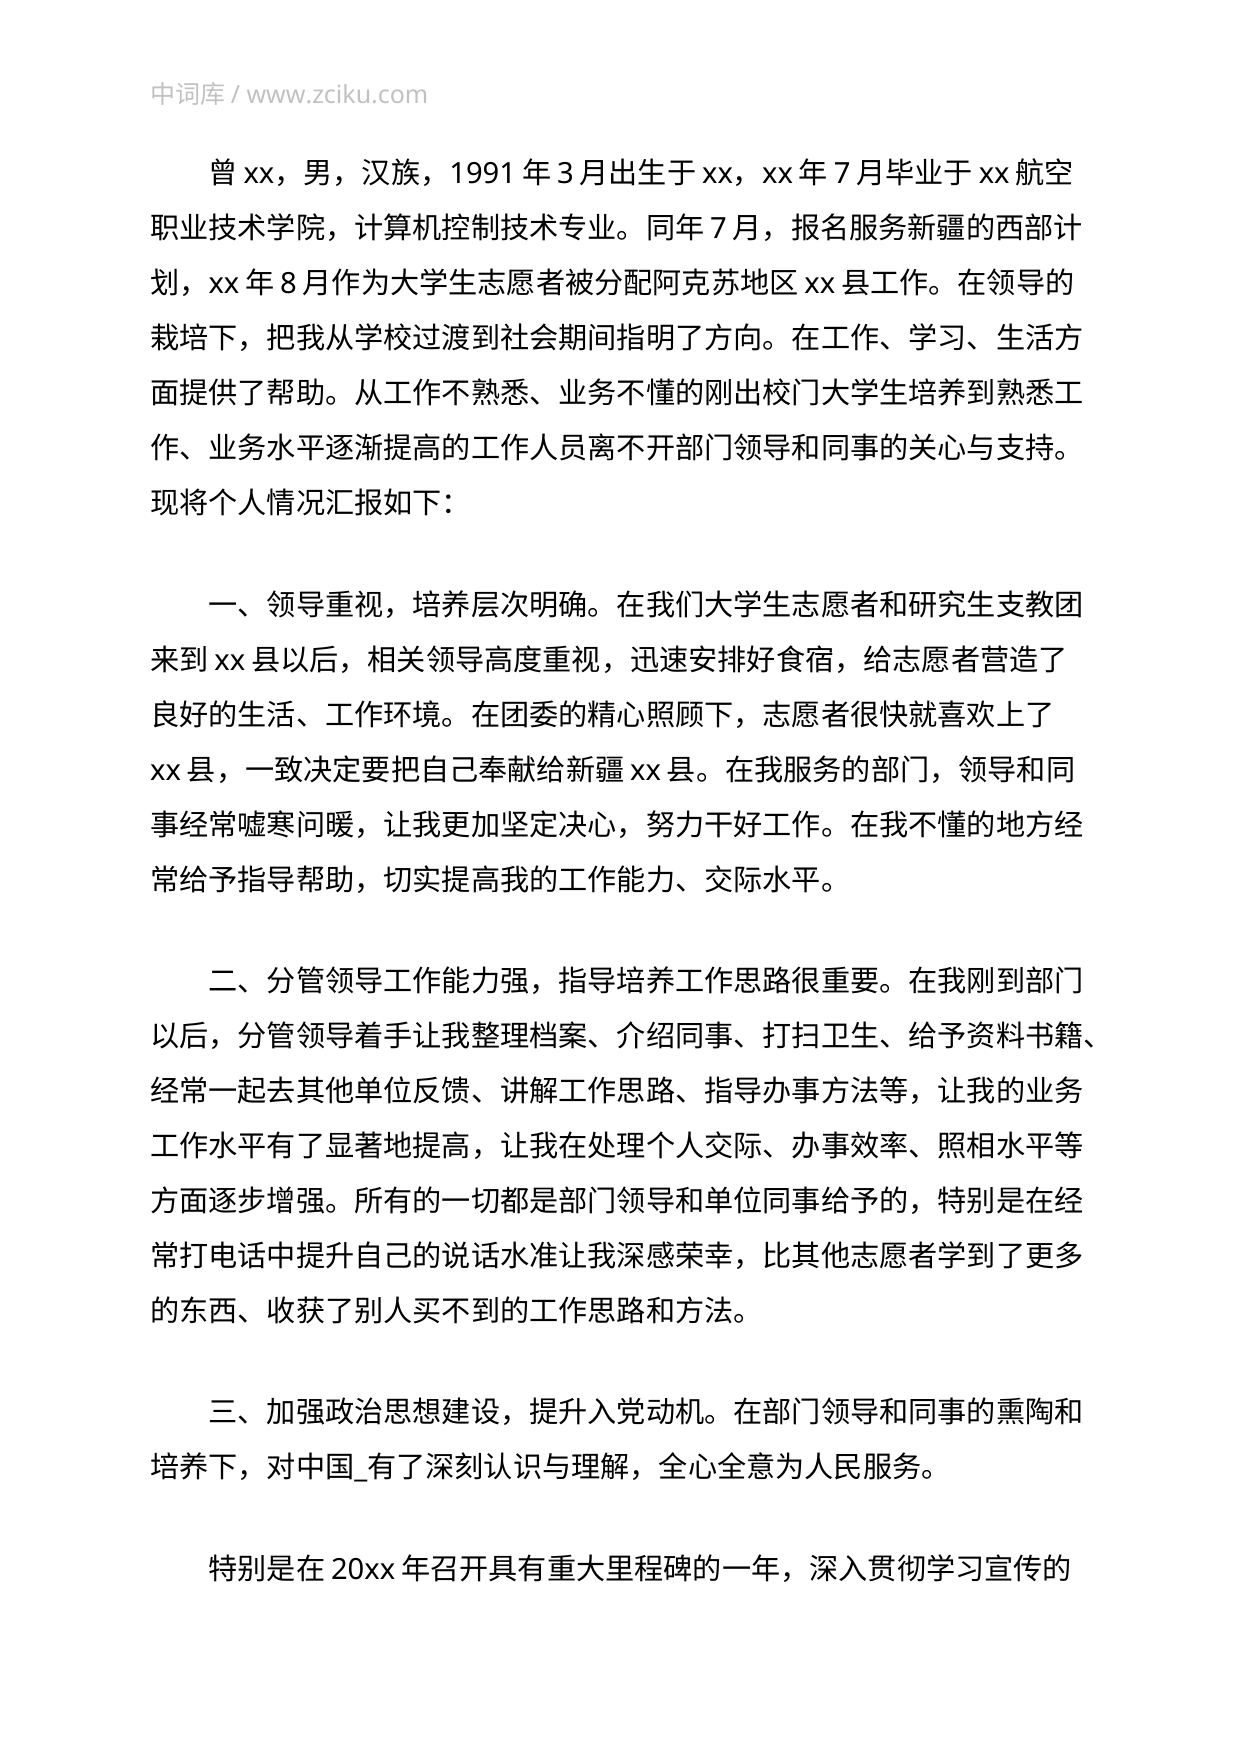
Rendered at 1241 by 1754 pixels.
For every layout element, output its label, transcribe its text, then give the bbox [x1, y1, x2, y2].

text 三、加强政治思想建设，提升入党动机。在部门领导和同事的熏陶和培养下，对中国_有了深刻认识与理解，全心全意为人民服务。 [150, 1389, 1090, 1486]
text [150, 1546, 1090, 1588]
text 曾xx，男，汉族，1991年3月出生于xx，xx年7月毕业于xx航空职业技术学院，计算机控制技术专业。同年7月，报名服务新疆的西部计划，xx年8月作为大学生志愿者被分配阿克苏地区xx县工作。在领导的栽培下，把我从学校过渡到社会期间指明了方向。在工作、学习、生活方面提供了帮助。从工作不熟悉、业务不懂的刚出校门大学生培养到熟悉工作、业务水平逐渐提高的工作人员离不开部门领导和同事的关心与支持。现将个人情况汇报如下： [150, 150, 1090, 522]
text 一、领导重视，培养层次明确。在我们大学生志愿者和研究生支教团来到xx县以后，相关领导高度重视，迅速安排好食宿，给志愿者营造了良好的生活、工作环境。在团委的精心照顾下，志愿者很快就喜欢上了xx县，一致决定要把自己奉献给新疆xx县。在我服务的部门，领导和同事经常嘘寒问暖，让我更加坚定决心，努力干好工作。在我不懂的地方经常给予指导帮助，切实提高我的工作能力、交际水平。 [150, 581, 1090, 898]
text 二、分管领导工作能力强，指导培养工作思路很重要。在我刚到部门以后，分管领导着手让我整理档案、介绍同事、打扫卫生、给予资料书籍、经常一起去其他单位反馈、讲解工作思路、指导办事方法等，让我的业务工作水平有了显著地提高，让我在处理个人交际、办事效率、照相水平等方面逐步增强。所有的一切都是部门领导和单位同事给予的，特别是在经常打电话中提升自己的说话水准让我深感荣幸，比其他志愿者学到了更多的东西、收获了别人买不到的工作思路和方法。 [150, 958, 1090, 1329]
